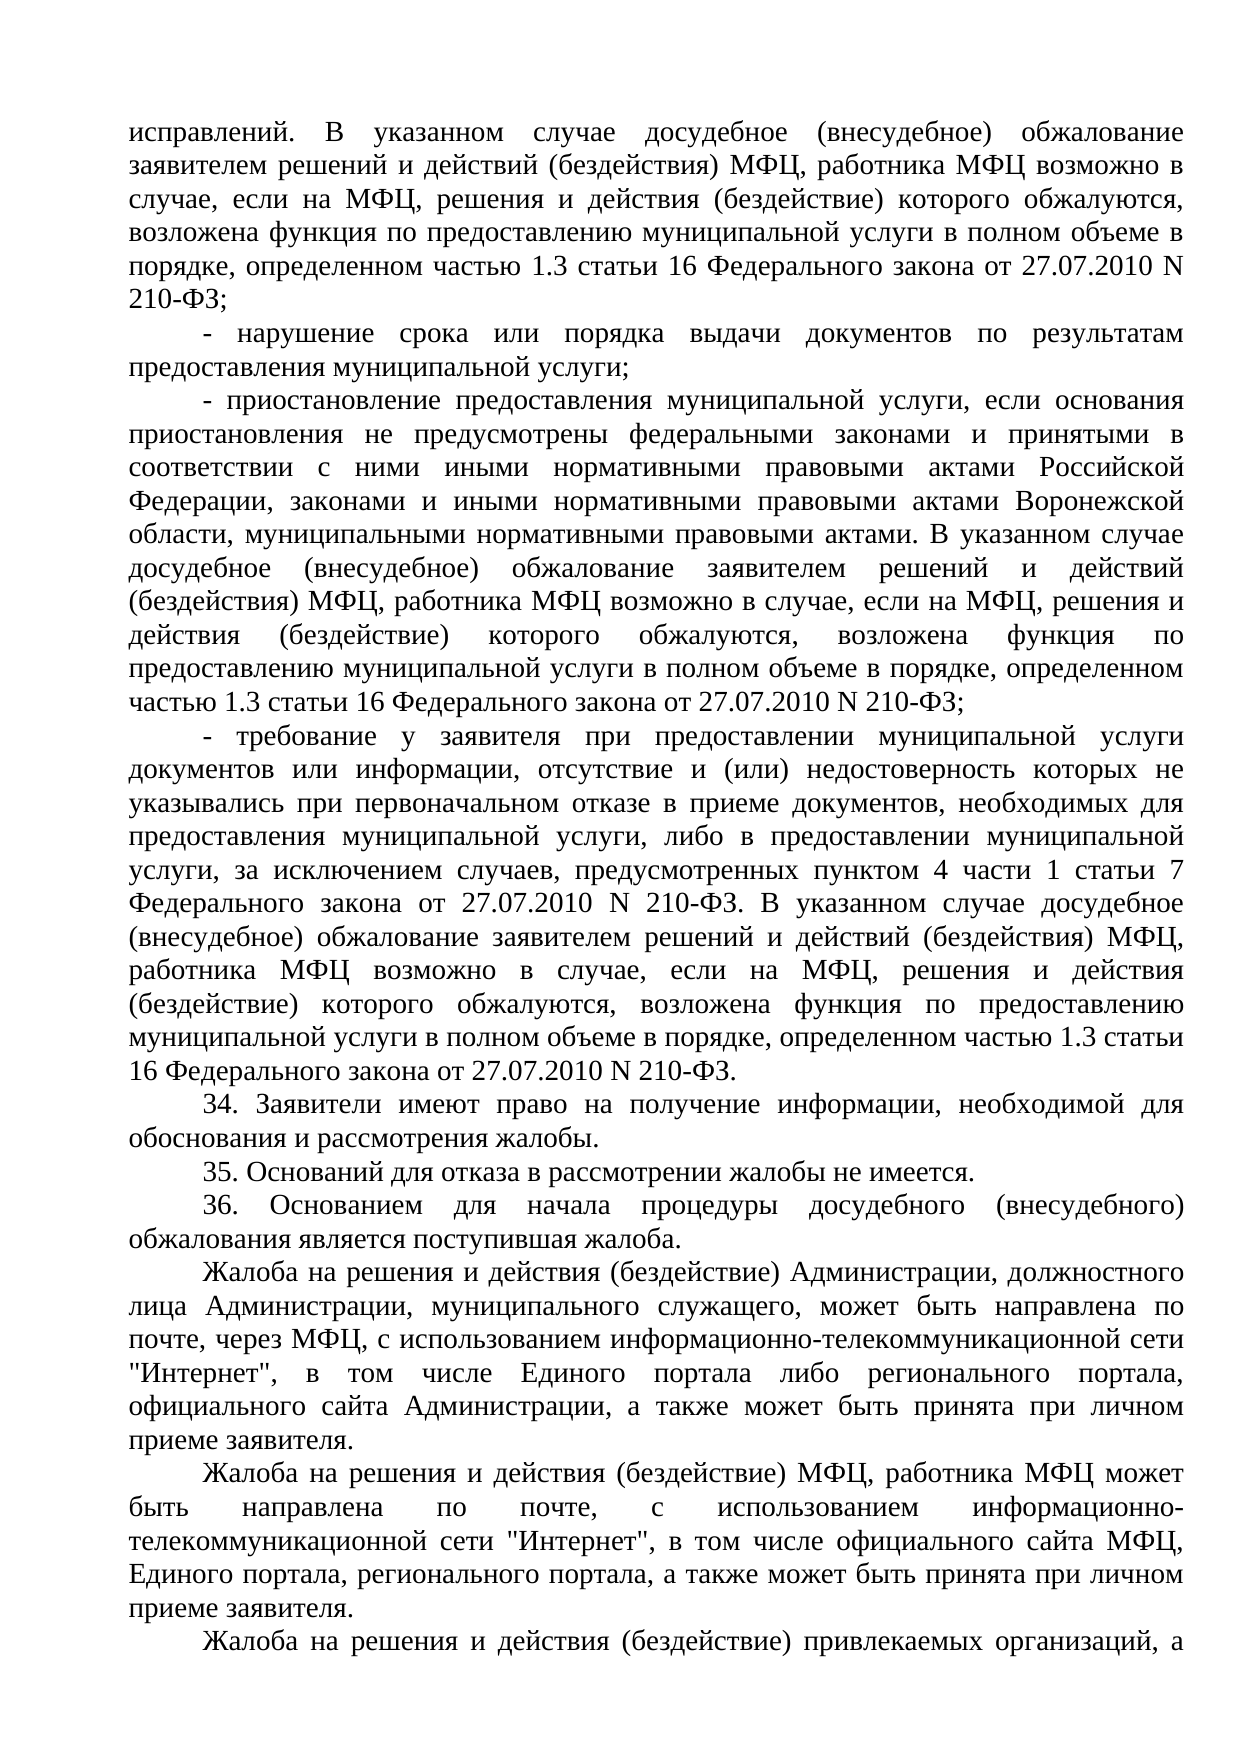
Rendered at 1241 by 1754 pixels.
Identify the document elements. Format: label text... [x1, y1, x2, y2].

text Жалоба на решения и действия (бездействие) Администрации, должностного лица Администрации, муниципального служащего, может быть направлена по почте, через МФЦ, с использованием информационно-телекоммуникационной сети "Интернет", в том числе Единого портала либо регионального портала, официального сайта Администрации, а также может быть принята при личном приеме заявителя. [128, 1254, 1185, 1456]
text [128, 114, 1185, 315]
text 35. Оснований для отказа в рассмотрении жалобы не имеется. [128, 1154, 1185, 1187]
text - требование у заявителя при предоставлении муниципальной услуги документов или информации, отсутствие и (или) недостоверность которых не указывались при первоначальном отказе в приеме документов, необходимых для предоставления муниципальной услуги, либо в предоставлении муниципальной услуги, за исключением случаев, предусмотренных пунктом 4 части 1 статьи 7 Федерального закона от 27.07.2010 N 210-ФЗ. В указанном случае досудебное (внесудебное) обжалование заявителем решений и действий (бездействия) МФЦ, работника МФЦ возможно в случае, если на МФЦ, решения и действия (бездействие) которого обжалуются, возложена функция по предоставлению муниципальной услуги в полном объеме в порядке, определенном частью 1.3 статьи 16 Федерального закона от 27.07.2010 N 210-ФЗ. [128, 718, 1185, 1087]
text - приостановление предоставления муниципальной услуги, если основания приостановления не предусмотрены федеральными законами и принятыми в соответствии с ними иными нормативными правовыми актами Российской Федерации, законами и иными нормативными правовыми актами Воронежской области, муниципальными нормативными правовыми актами. В указанном случае досудебное (внесудебное) обжалование заявителем решений и действий (бездействия) МФЦ, работника МФЦ возможно в случае, если на МФЦ, решения и действия (бездействие) которого обжалуются, возложена функция по предоставлению муниципальной услуги в полном объеме в порядке, определенном частью 1.3 статьи 16 Федерального закона от 27.07.2010 N 210-ФЗ; [128, 382, 1185, 718]
text 34. Заявители имеют право на получение информации, необходимой для обоснования и рассмотрения жалобы. [128, 1087, 1185, 1154]
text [128, 1623, 1185, 1657]
text Жалоба на решения и действия (бездействие) МФЦ, работника МФЦ может быть направлена по почте, с использованием информационно-телекоммуникационной сети "Интернет", в том числе официального сайта МФЦ, Единого портала, регионального портала, а также может быть принята при личном приеме заявителя. [128, 1456, 1185, 1623]
text - нарушение срока или порядка выдачи документов по результатам предоставления муниципальной услуги; [128, 315, 1185, 382]
text 36. Основанием для начала процедуры досудебного (внесудебного) обжалования является поступившая жалоба. [128, 1187, 1185, 1254]
